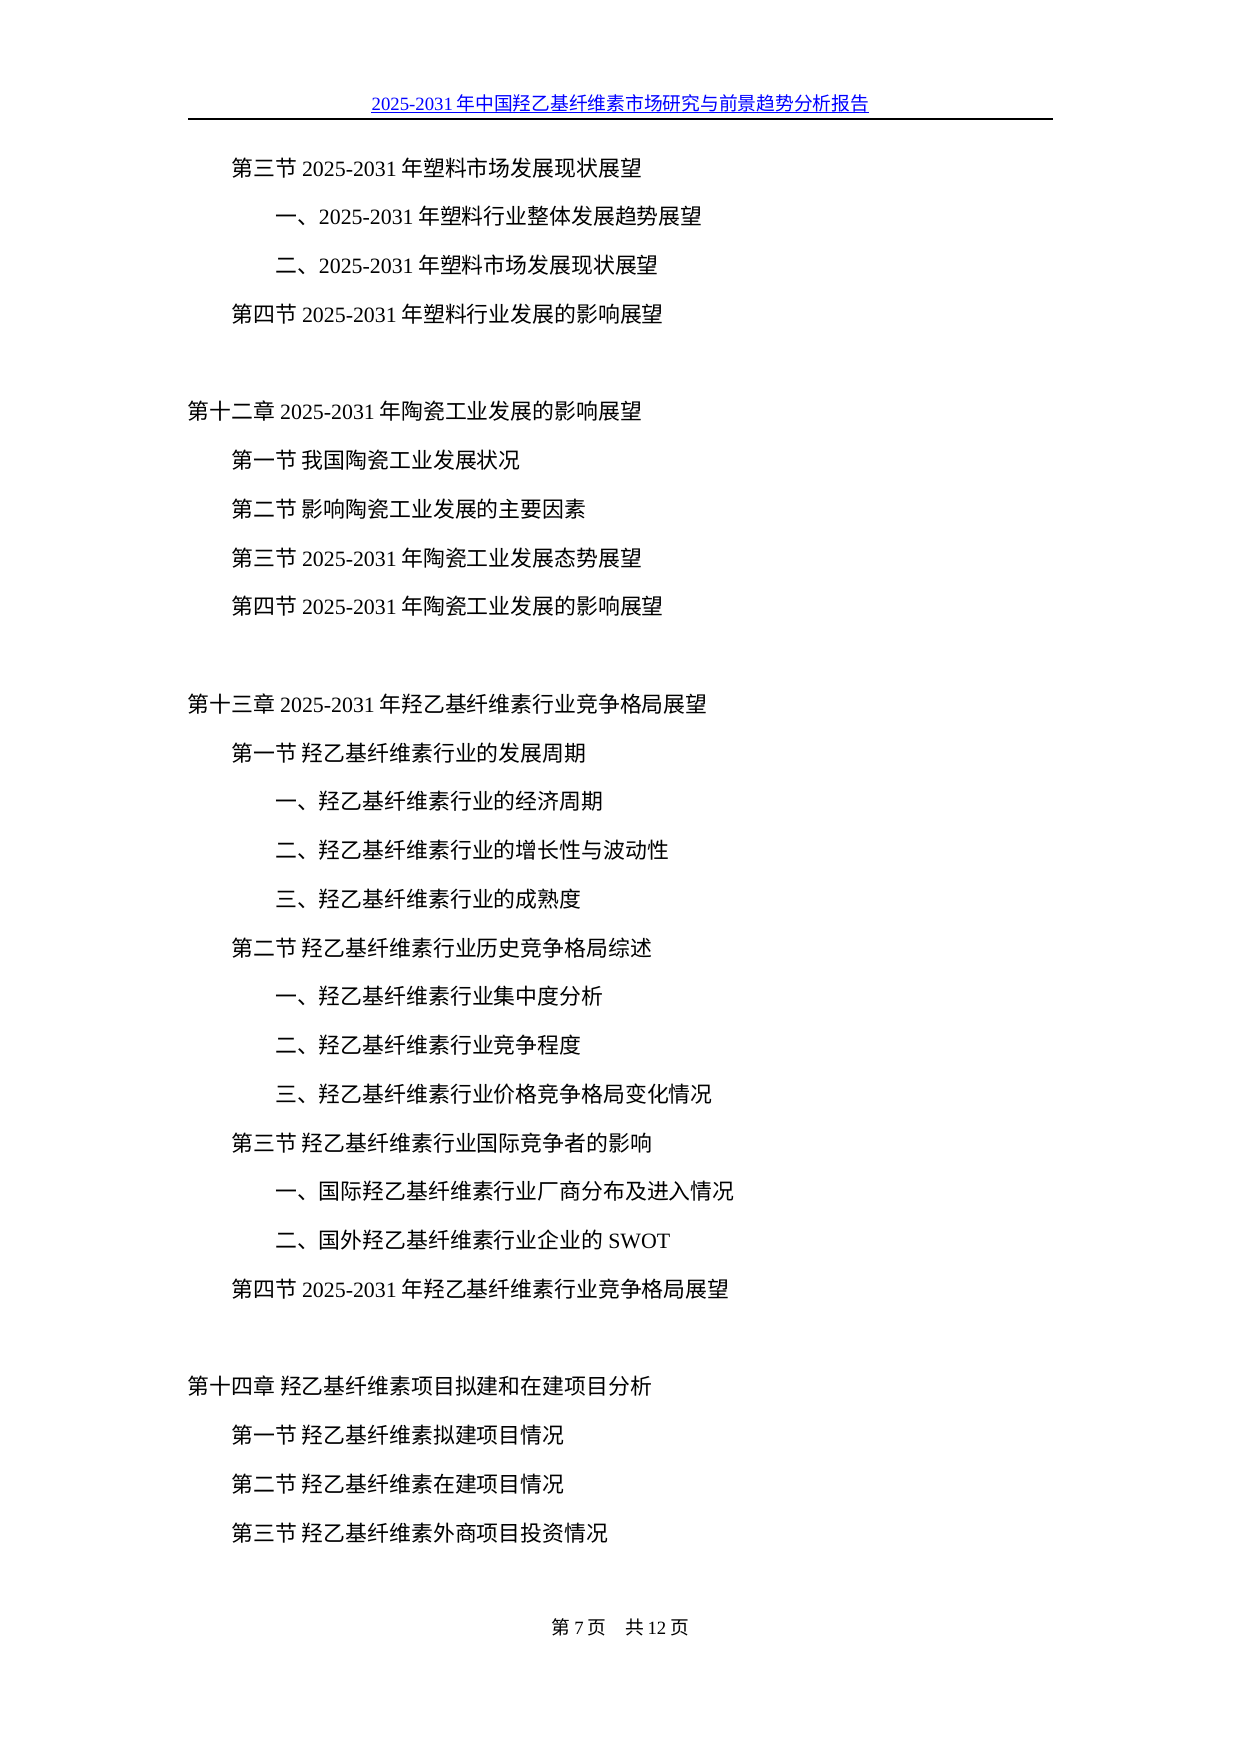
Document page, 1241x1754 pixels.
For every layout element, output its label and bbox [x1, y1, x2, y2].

text [187, 150, 1053, 1548]
